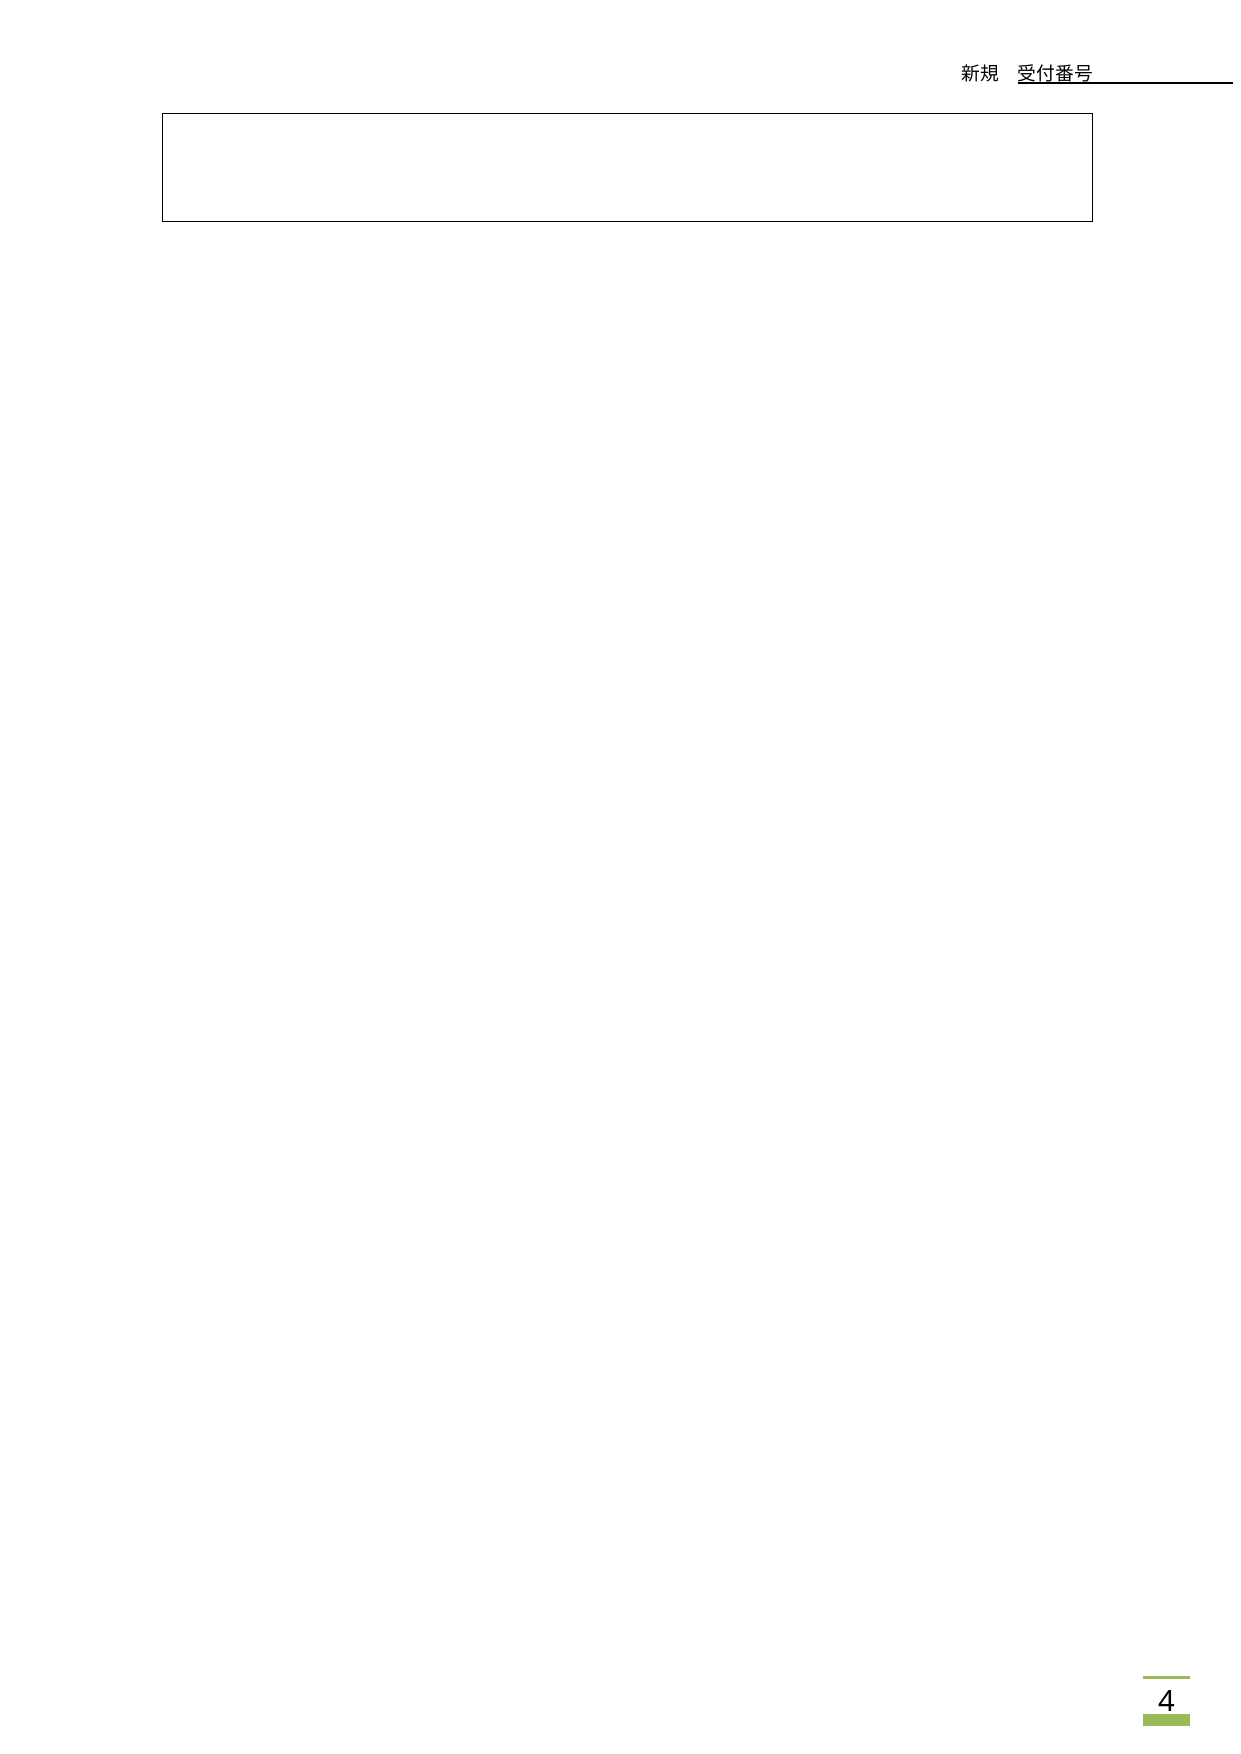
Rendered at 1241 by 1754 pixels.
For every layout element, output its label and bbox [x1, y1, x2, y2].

table_header [163, 114, 1092, 221]
